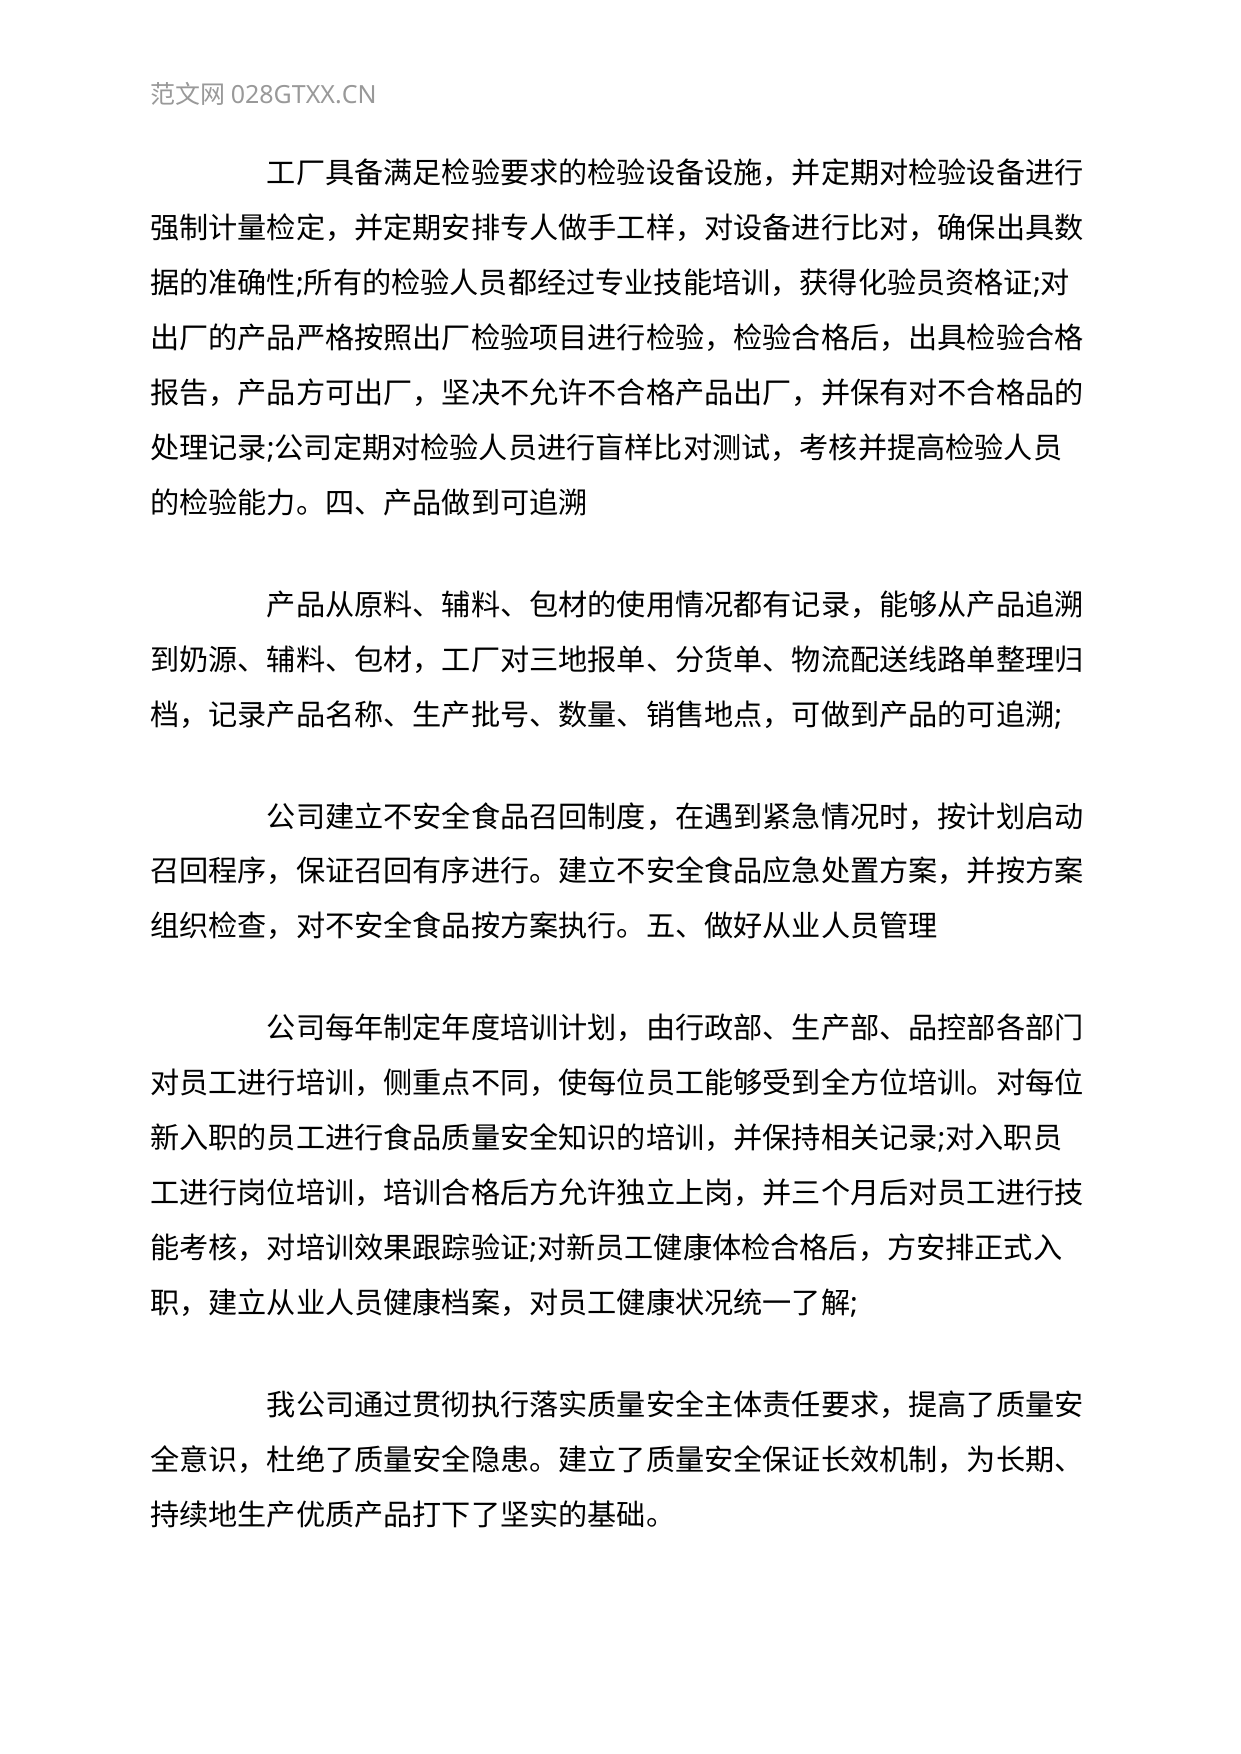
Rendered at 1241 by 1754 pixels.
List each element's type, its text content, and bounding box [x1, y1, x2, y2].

text 我公司通过贯彻执行落实质量安全主体责任要求，提高了质量安全意识，杜绝了质量安全隐患。建立了质量安全保证长效机制，为长期、持续地生产优质产品打下了坚实的基础。 [150, 1381, 1090, 1533]
text 公司建立不安全食品召回制度，在遇到紧急情况时，按计划启动召回程序，保证召回有序进行。建立不安全食品应急处置方案，并按方案组织检查，对不安全食品按方案执行。五、做好从业人员管理 [150, 793, 1090, 945]
text 产品从原料、辅料、包材的使用情况都有记录，能够从产品追溯到奶源、辅料、包材，工厂对三地报单、分货单、物流配送线路单整理归档，记录产品名称、生产批号、数量、销售地点，可做到产品的可追溯; [150, 581, 1090, 733]
text 工厂具备满足检验要求的检验设备设施，并定期对检验设备进行强制计量检定，并定期安排专人做手工样，对设备进行比对，确保出具数据的准确性;所有的检验人员都经过专业技能培训，获得化验员资格证;对出厂的产品严格按照出厂检验项目进行检验，检验合格后，出具检验合格报告，产品方可出厂，坚决不允许不合格产品出厂，并保有对不合格品的处理记录;公司定期对检验人员进行盲样比对测试，考核并提高检验人员的检验能力。四、产品做到可追溯 [150, 150, 1090, 522]
text 公司每年制定年度培训计划，由行政部、生产部、品控部各部门对员工进行培训，侧重点不同，使每位员工能够受到全方位培训。对每位新入职的员工进行食品质量安全知识的培训，并保持相关记录;对入职员工进行岗位培训，培训合格后方允许独立上岗，并三个月后对员工进行技能考核，对培训效果跟踪验证;对新员工健康体检合格后，方安排正式入职，建立从业人员健康档案，对员工健康状况统一了解; [150, 1005, 1090, 1322]
